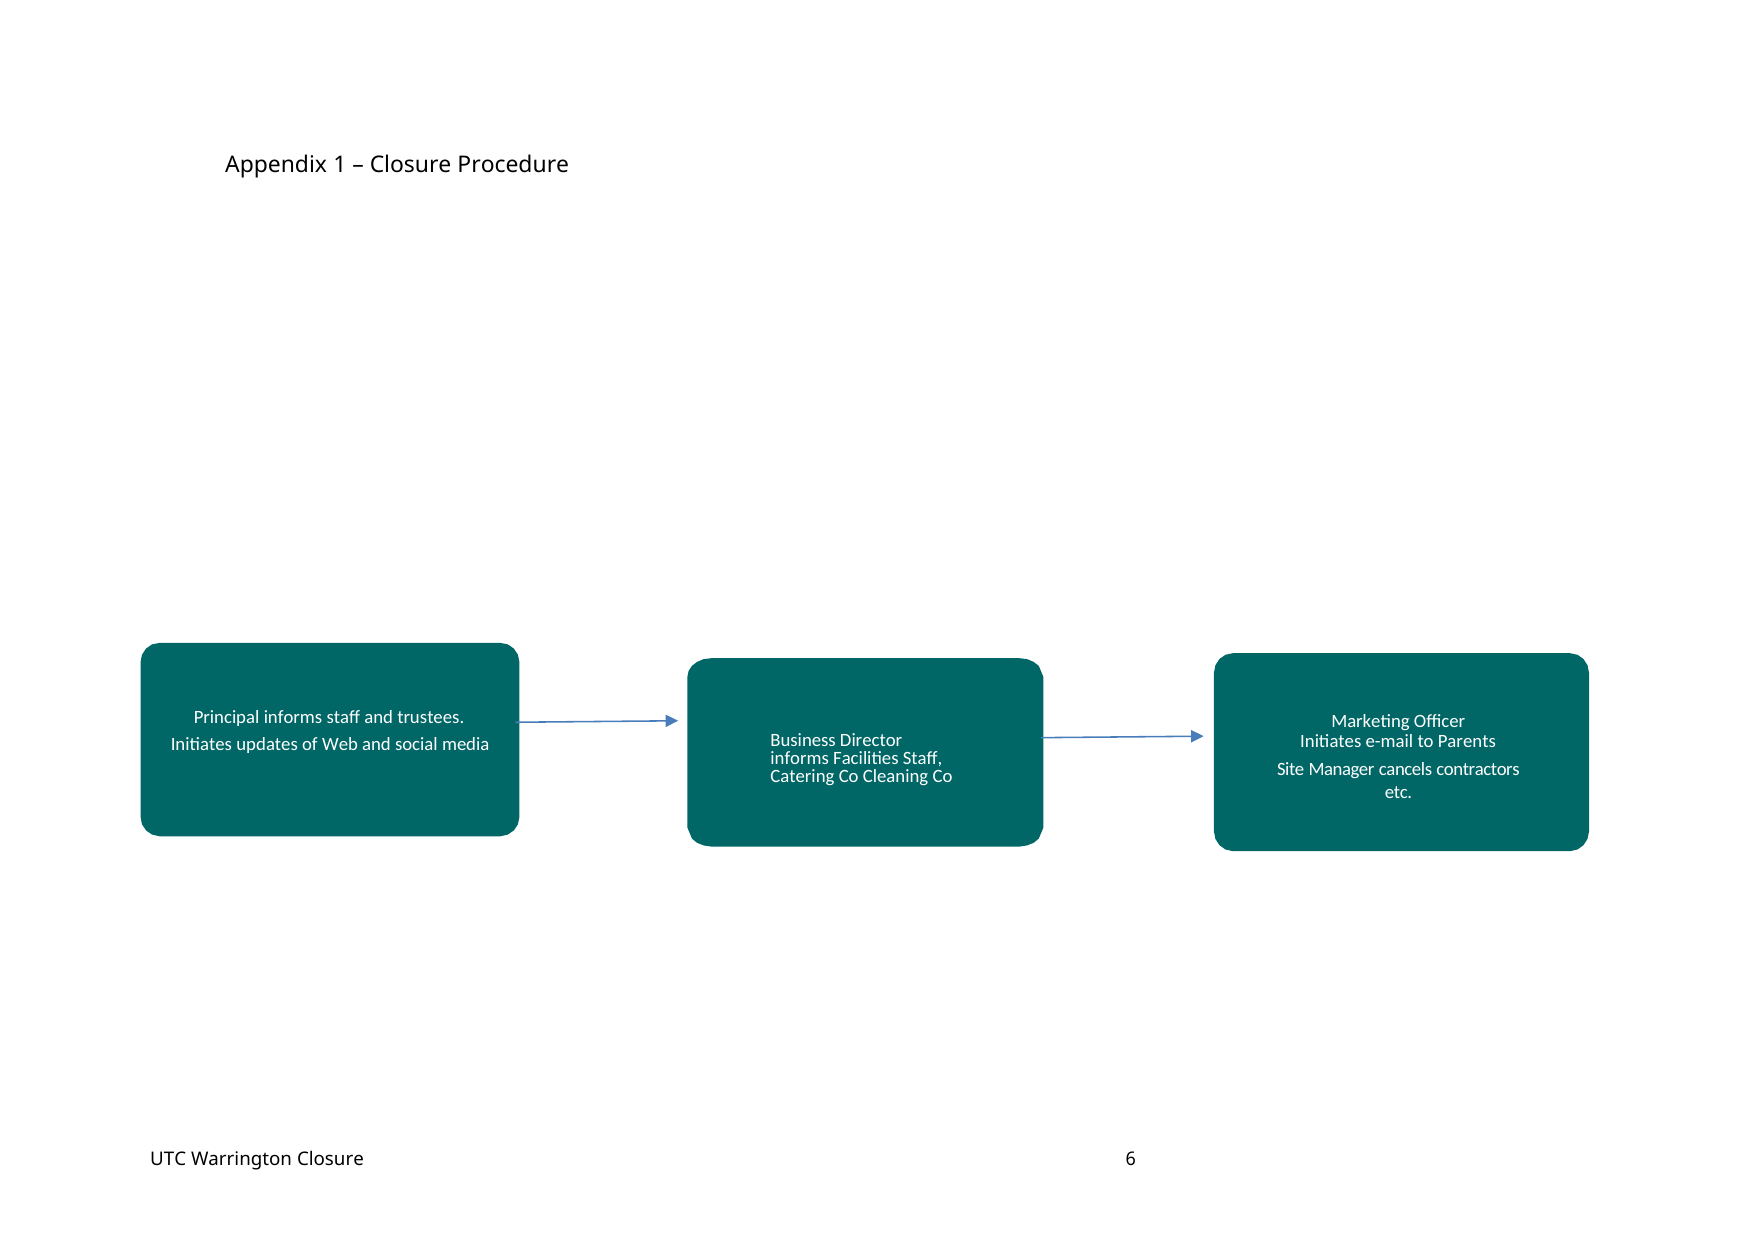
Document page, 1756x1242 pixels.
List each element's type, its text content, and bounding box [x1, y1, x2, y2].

text Appendix 1 – Closure Procedure [225, 148, 1601, 179]
